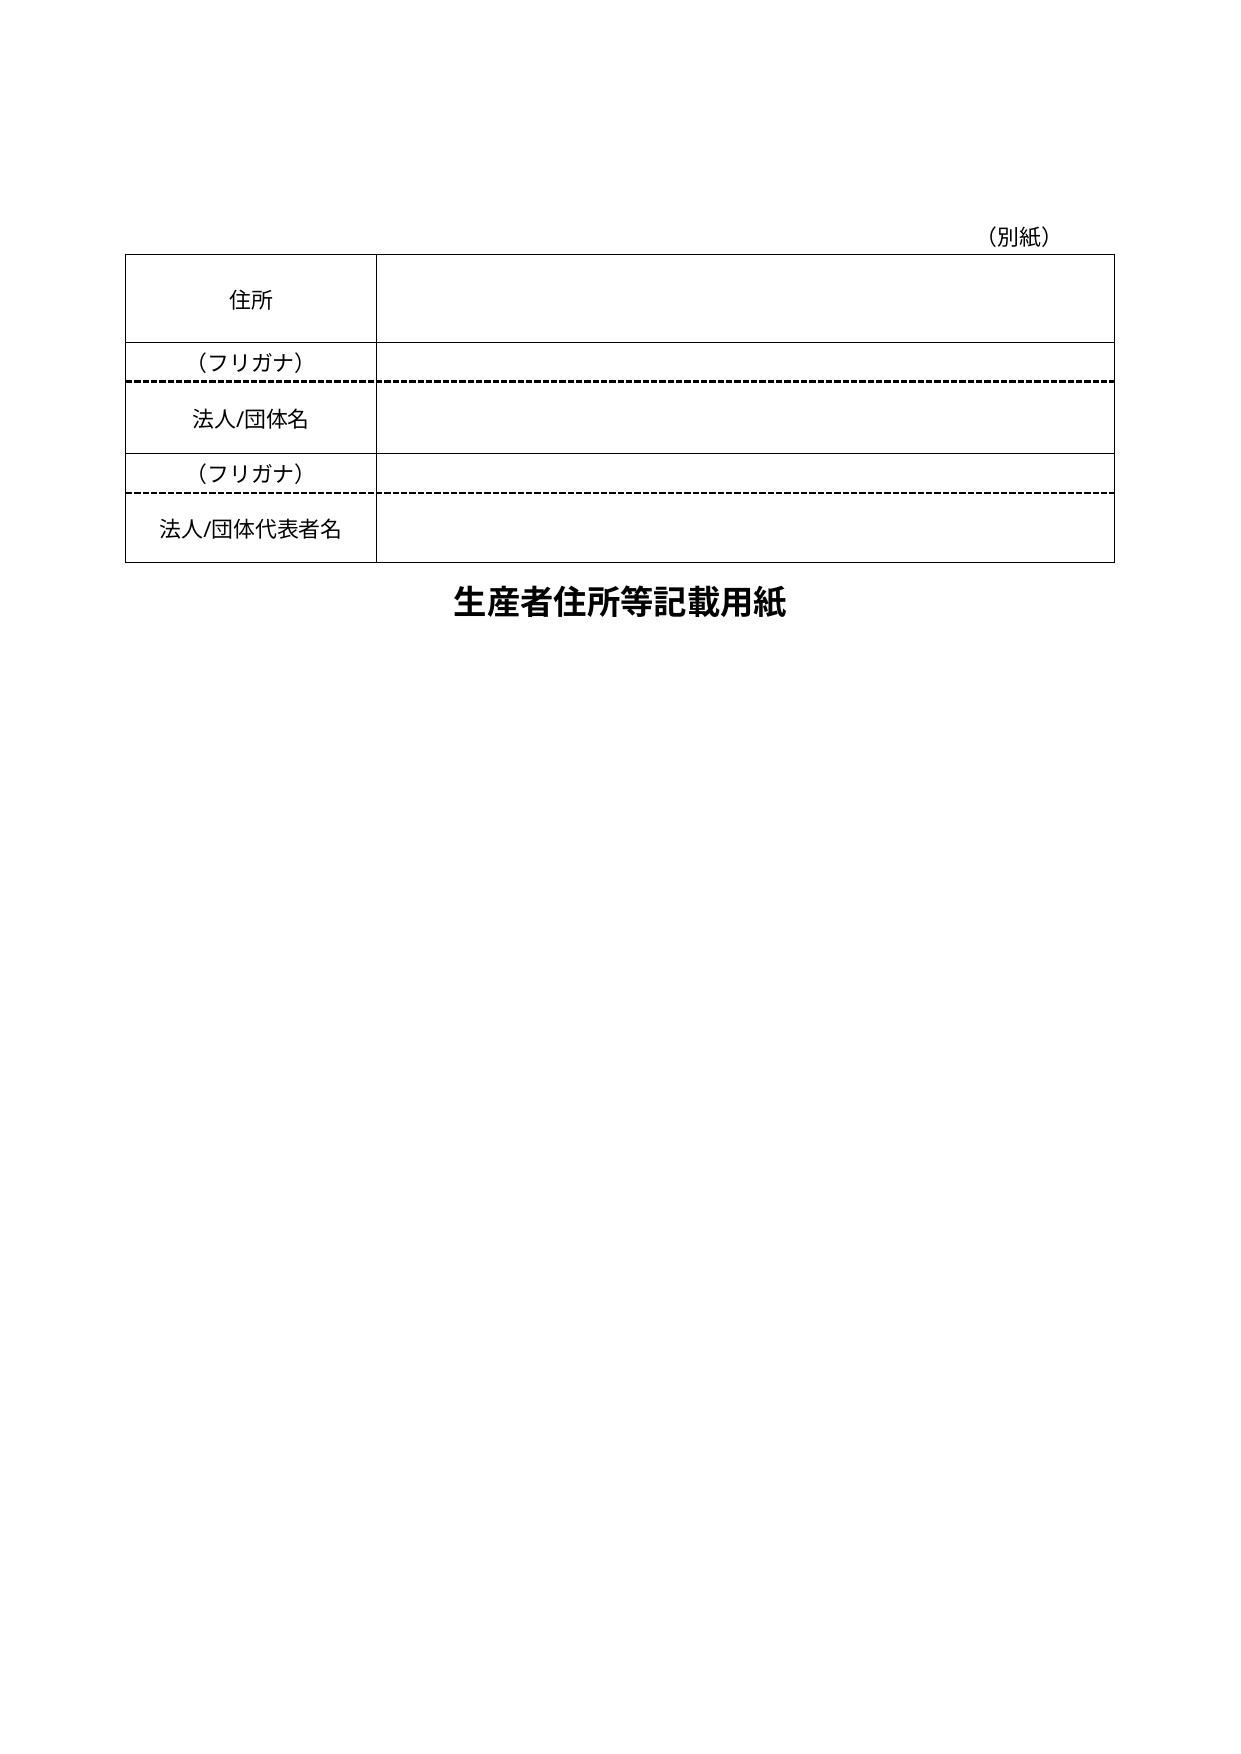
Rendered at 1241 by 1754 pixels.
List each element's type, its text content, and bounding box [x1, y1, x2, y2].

table_cell [377, 454, 1114, 492]
table_header 住所 [126, 255, 376, 342]
text （別紙） [177, 217, 1063, 254]
table_cell 法人/団体名 [126, 380, 376, 453]
table_cell （フリガナ） [126, 454, 376, 492]
text 生産者住所等記載用紙 [177, 563, 1063, 638]
table_header [377, 255, 1114, 342]
table_cell [377, 380, 1114, 453]
table_cell （フリガナ） [126, 343, 376, 380]
table_cell [377, 343, 1114, 380]
table_cell 法人/団体代表者名 [126, 492, 376, 562]
table_cell [377, 492, 1114, 562]
